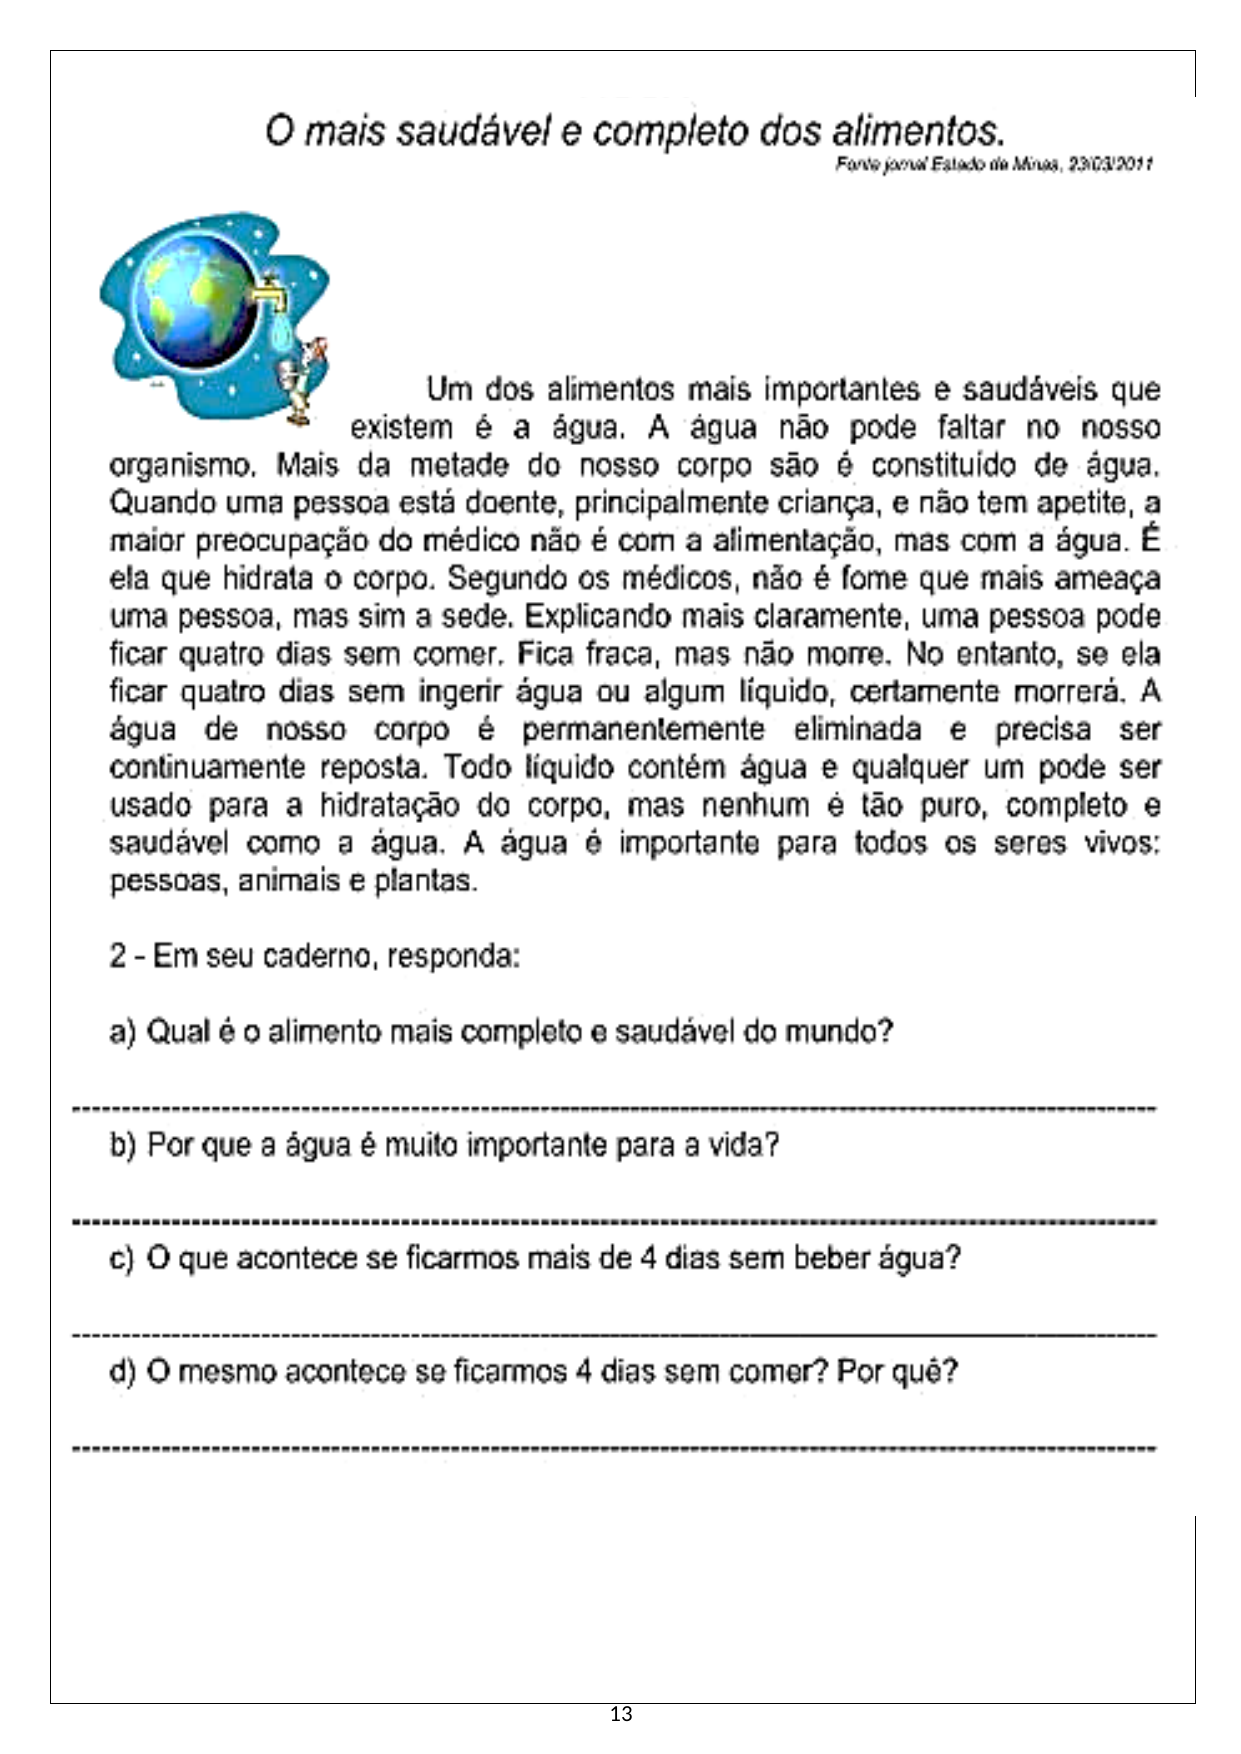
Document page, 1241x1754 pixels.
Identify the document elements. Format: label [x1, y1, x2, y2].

picture [59, 97, 1197, 1516]
